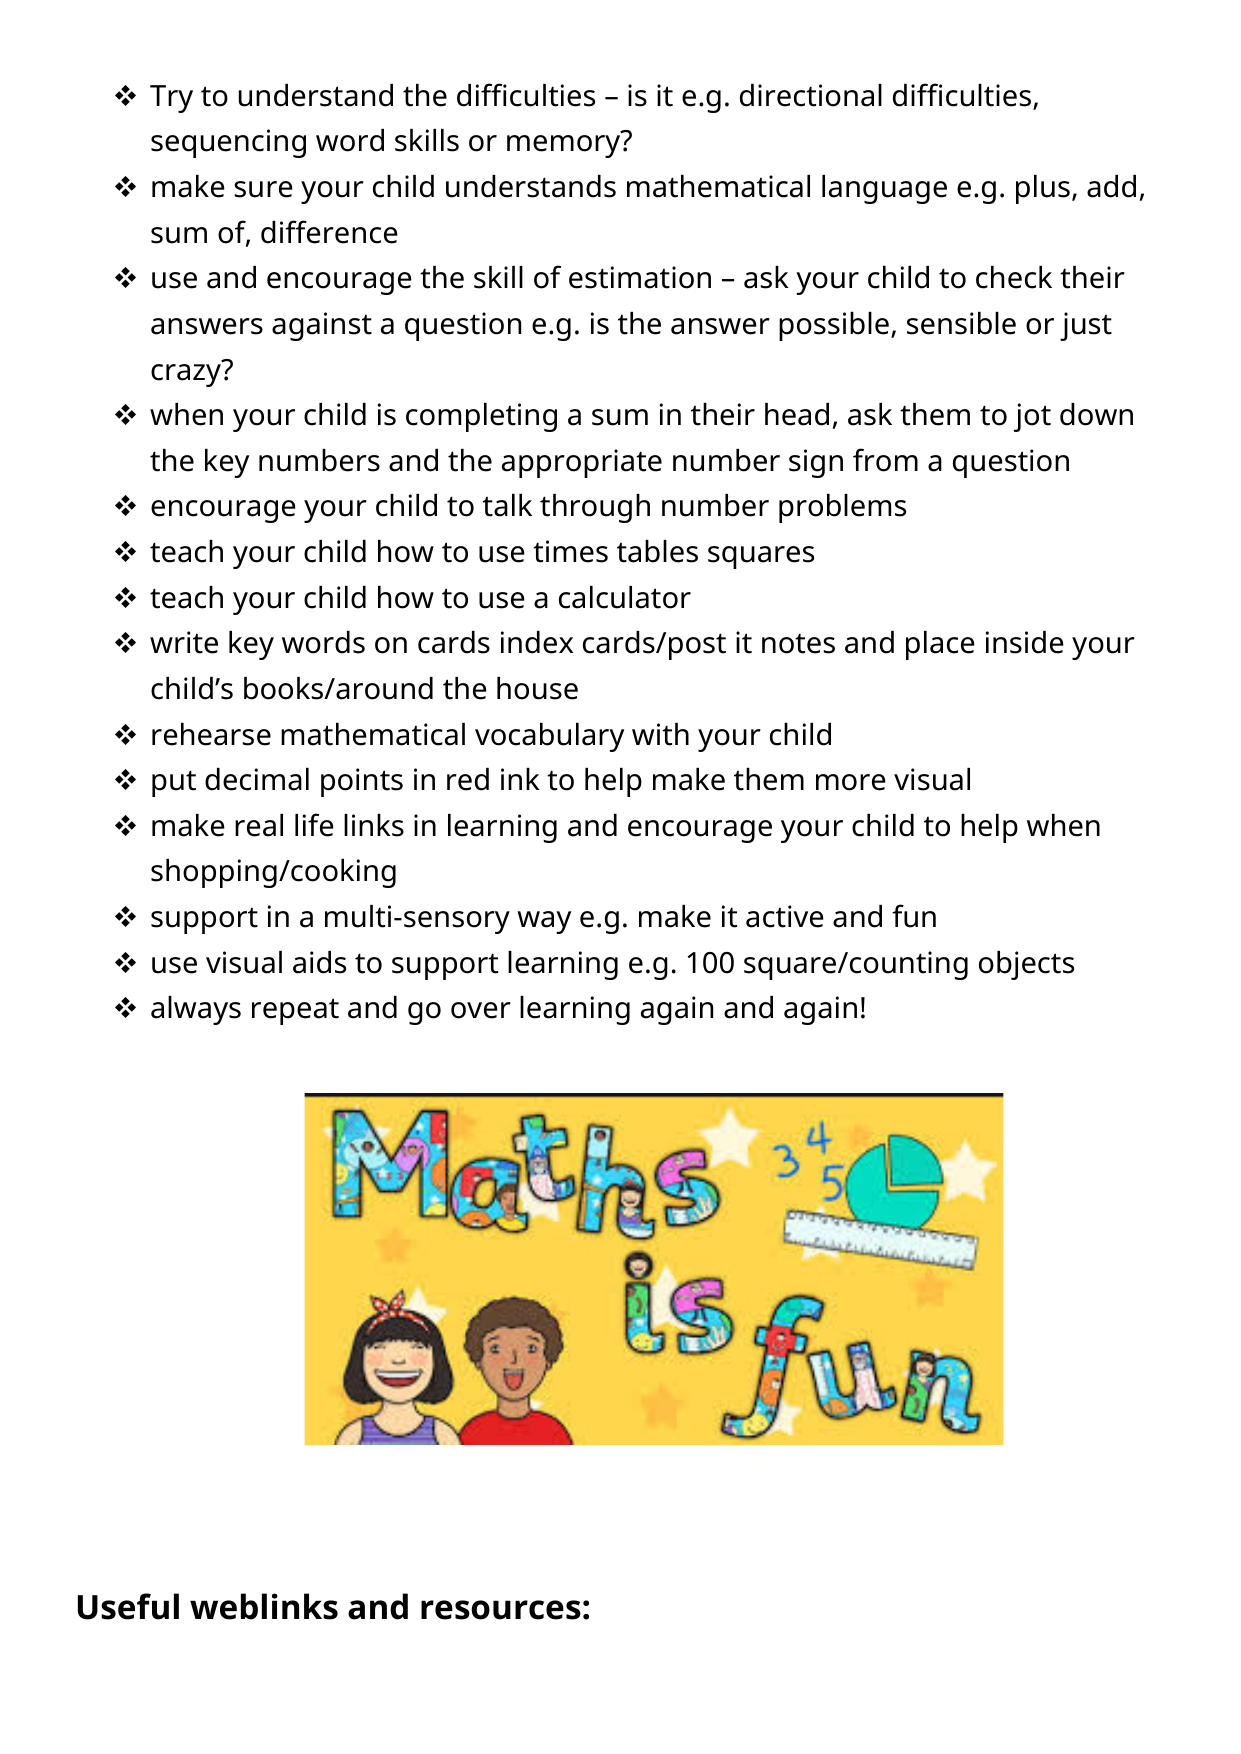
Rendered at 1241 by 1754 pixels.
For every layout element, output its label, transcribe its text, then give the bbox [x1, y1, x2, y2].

text Useful weblinks and resources: [75, 1584, 1165, 1629]
list put decimal points in red ink to help make them more visual [112, 759, 1165, 799]
list rehearse mathematical vocabulary with your child [112, 714, 1165, 753]
list support in a multi-sensory way e.g. make it active and fun [112, 896, 1165, 936]
list make sure your child understands mathematical language e.g. plus, add, sum of, difference [112, 166, 1165, 252]
list make real life links in learning and encourage your child to help when shopping/cooking [112, 805, 1165, 890]
list encourage your child to talk through number problems [112, 486, 1165, 525]
list write key words on cards index cards/post it notes and place inside your child’s books/around the house [112, 622, 1165, 708]
list teach your child how to use a calculator [112, 577, 1165, 617]
list teach your child how to use times tables squares [112, 531, 1165, 571]
list always repeat and go over learning again and again! [112, 987, 1165, 1027]
list use and encourage the skill of estimation – ask your child to check their answers against a question e.g. is the answer possible, sensible or just crazy? [112, 257, 1165, 388]
list when your child is completing a sum in their head, ask them to jot down the key numbers and the appropriate number sign from a question [112, 394, 1165, 480]
list Try to understand the difficulties – is it e.g. directional difficulties, sequencing word skills or memory? [112, 75, 1165, 160]
list use visual aids to support learning e.g. 100 square/counting objects [112, 942, 1165, 982]
picture [304, 1093, 1004, 1445]
